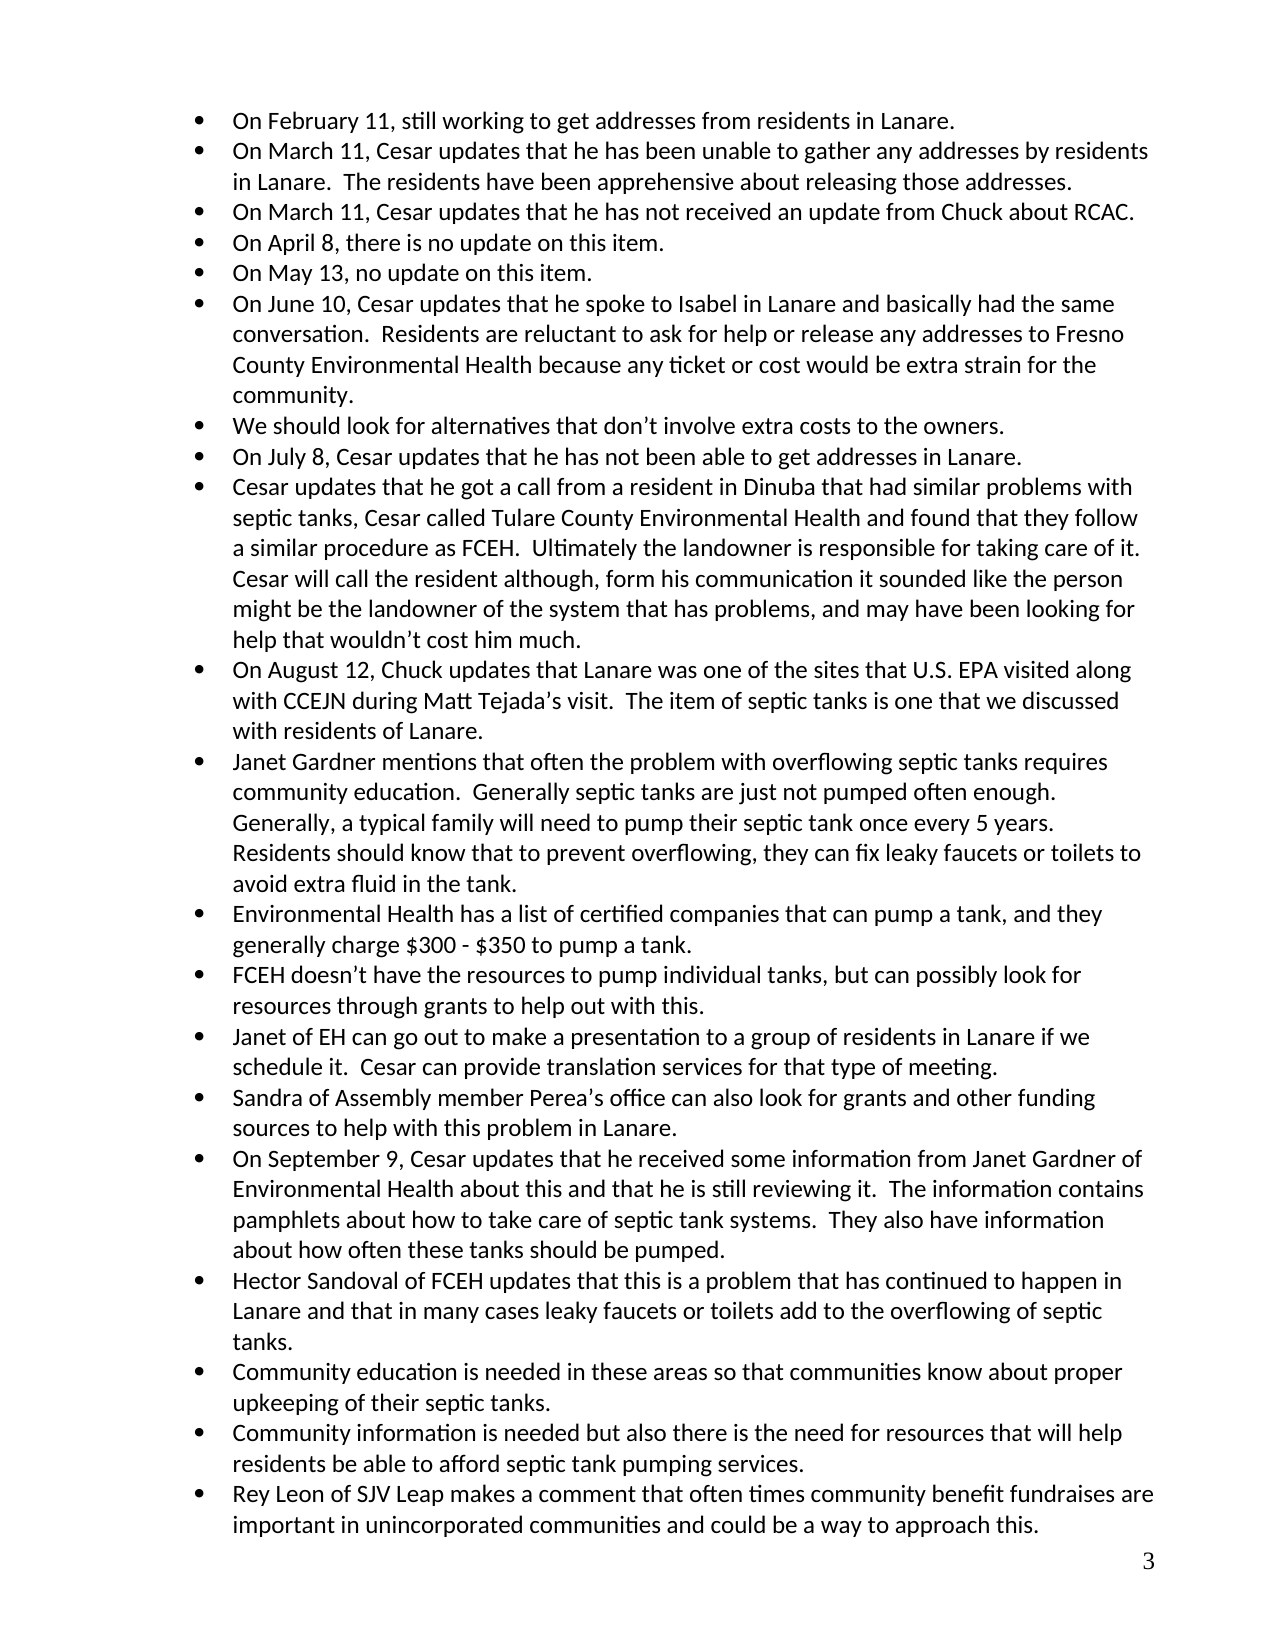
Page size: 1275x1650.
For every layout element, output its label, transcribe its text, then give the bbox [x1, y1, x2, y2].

list Sandra of Assembly member Perea’s office can also look for grants and other funding sources to help with this problem in Lanare. [195, 1082, 1155, 1143]
list FCEH doesn’t have the resources to pump individual tanks, but can possibly look for resources through grants to help out with this. [195, 959, 1155, 1021]
list We should look for alternatives that don’t involve extra costs to the owners. [195, 410, 1155, 441]
list On May 13, no update on this item. [195, 258, 1155, 288]
list Janet Gardner mentions that often the problem with overflowing septic tanks requires community education. Generally septic tanks are just not pumped often enough. Generally, a typical family will need to pump their septic tank once every 5 years. Residents should know that to prevent overflowing, they can fix leaky faucets or toilets to avoid extra fluid in the tank. [195, 746, 1155, 898]
list Janet of EH can go out to make a presentation to a group of residents in Lanare if we schedule it. Cesar can provide translation services for that type of meeting. [195, 1021, 1155, 1082]
list Cesar updates that he got a call from a resident in Dinuba that had similar problems with septic tanks, Cesar called Tulare County Environmental Health and found that they follow a similar procedure as FCEH. Ultimately the landowner is responsible for taking care of it. Cesar will call the resident although, form his communication it sounded like the person might be the landowner of the system that has problems, and may have been looking for help that wouldn’t cost him much. [195, 471, 1155, 654]
list On March 11, Cesar updates that he has been unable to gather any addresses by residents in Lanare. The residents have been apprehensive about releasing those addresses. [195, 136, 1155, 197]
list On February 11, still working to get addresses from residents in Lanare. [195, 105, 1155, 136]
list On July 8, Cesar updates that he has not been able to get addresses in Lanare. [195, 441, 1155, 471]
list Community education is needed in these areas so that communities know about proper upkeeping of their septic tanks. [195, 1356, 1155, 1417]
list Rey Leon of SJV Leap makes a comment that often times community benefit fundraises are important in unincorporated communities and could be a way to approach this. [195, 1478, 1155, 1539]
list Environmental Health has a list of certified companies that can pump a tank, and they generally charge $300 - $350 to pump a tank. [195, 898, 1155, 959]
list On April 8, there is no update on this item. [195, 227, 1155, 258]
list On March 11, Cesar updates that he has not received an update from Chuck about RCAC. [195, 197, 1155, 227]
list Hector Sandoval of FCEH updates that this is a problem that has continued to happen in Lanare and that in many cases leaky faucets or toilets add to the overflowing of septic tanks. [195, 1265, 1155, 1356]
list On August 12, Chuck updates that Lanare was one of the sites that U.S. EPA visited along with CCEJN during Matt Tejada’s visit. The item of septic tanks is one that we discussed with residents of Lanare. [195, 654, 1155, 746]
list On September 9, Cesar updates that he received some information from Janet Gardner of Environmental Health about this and that he is still reviewing it. The information contains pamphlets about how to take care of septic tank systems. They also have information about how often these tanks should be pumped. [195, 1143, 1155, 1265]
list Community information is needed but also there is the need for resources that will help residents be able to afford septic tank pumping services. [195, 1417, 1155, 1478]
list On June 10, Cesar updates that he spoke to Isabel in Lanare and basically had the same conversation. Residents are reluctant to ask for help or release any addresses to Fresno County Environmental Health because any ticket or cost would be extra strain for the community. [195, 288, 1155, 410]
